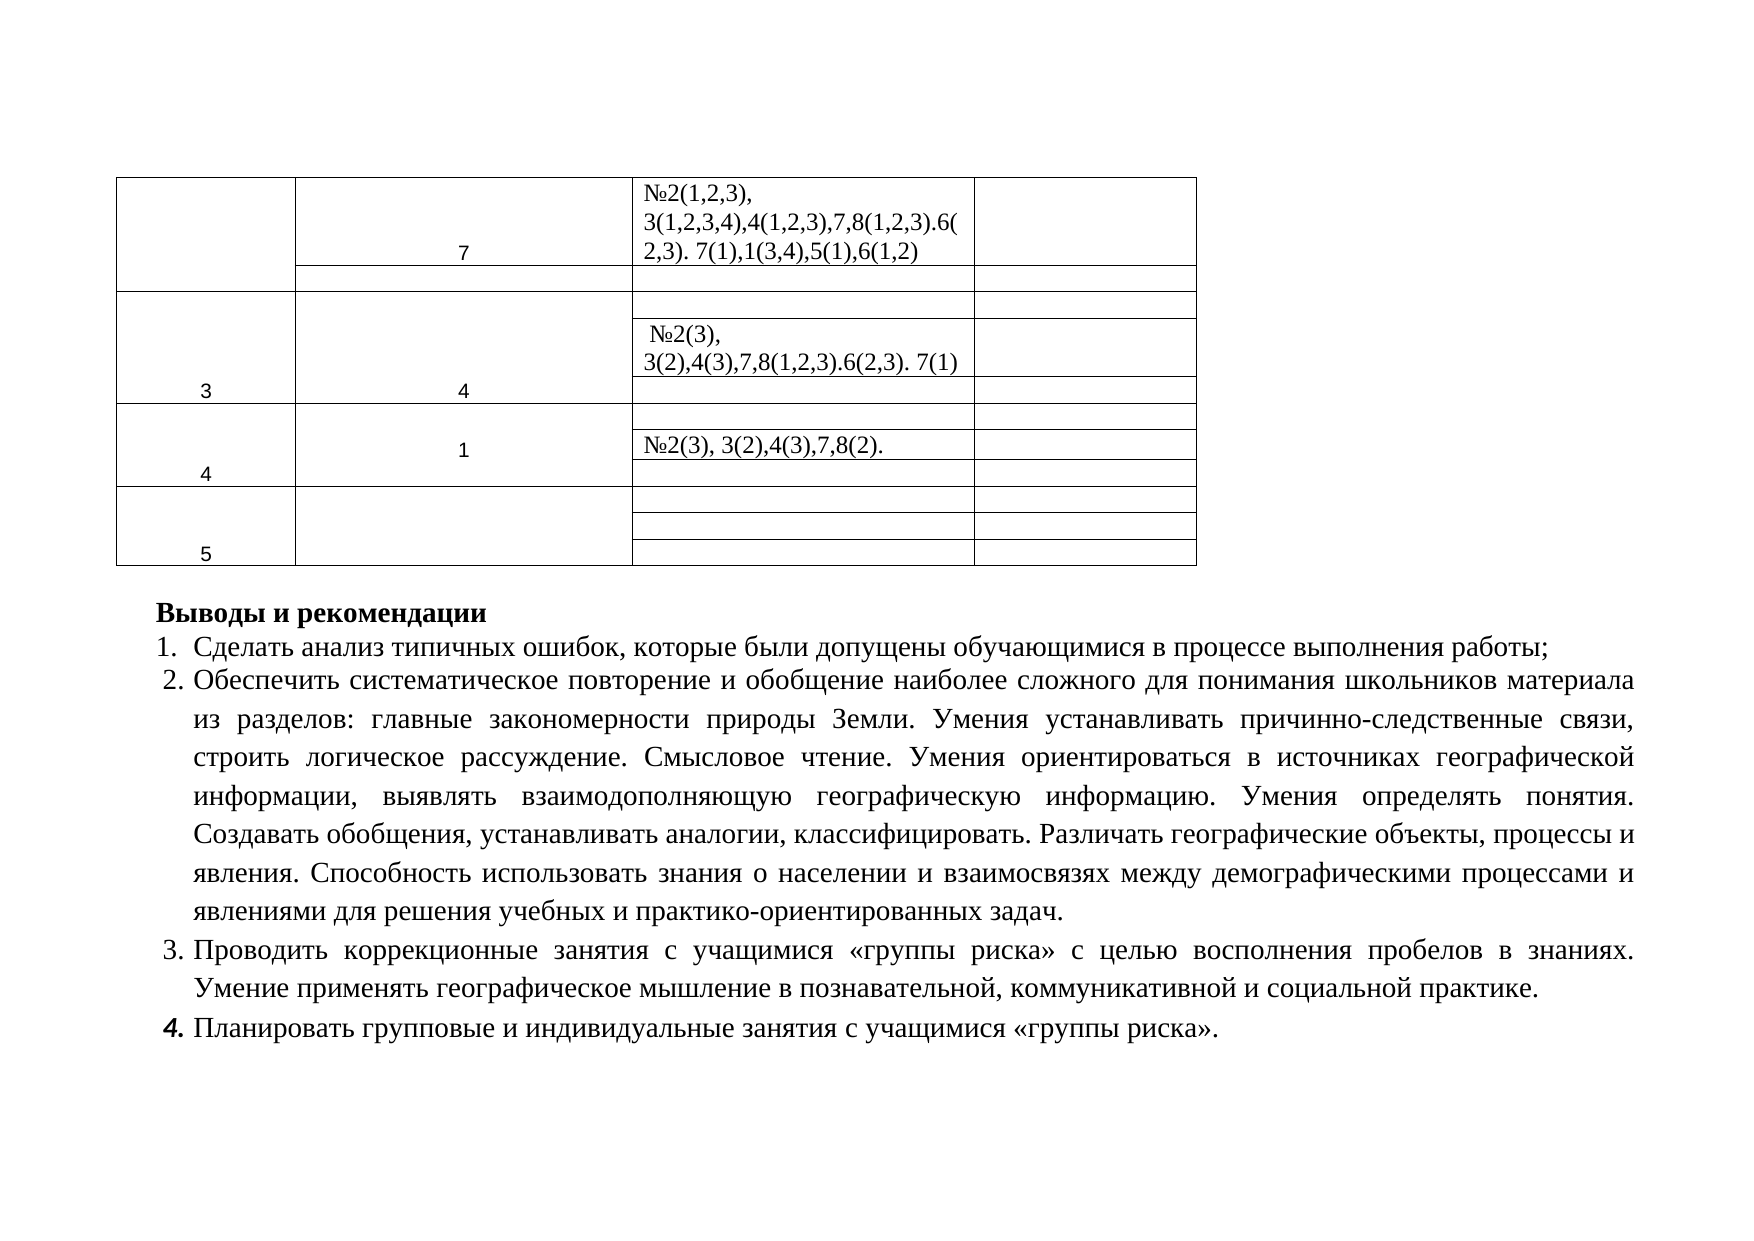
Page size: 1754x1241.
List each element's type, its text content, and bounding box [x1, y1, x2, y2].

table_cell [633, 377, 974, 403]
table_cell [296, 266, 632, 291]
table_cell 4 [117, 404, 295, 486]
table_cell [975, 292, 1196, 318]
table_cell [633, 487, 974, 512]
table_cell [975, 513, 1196, 539]
list Сделать анализ типичных ошибок, которые были допущены обучающимися в процессе выполнения работы; [156, 629, 1636, 662]
table_cell 3 [117, 292, 295, 403]
table_cell [975, 319, 1196, 376]
table_cell [975, 178, 1196, 264]
table_cell [633, 292, 974, 318]
table_cell [975, 487, 1196, 512]
table_cell №2(3), 3(2),4(3),7,8(1,2,3).6(2,3). 7(1) [633, 319, 974, 376]
table_cell [975, 404, 1196, 429]
table_cell 7 [296, 178, 632, 264]
list Планировать групповые и индивидуальные занятия с учащимися «группы риска». [162, 1009, 1636, 1045]
table_cell [633, 540, 974, 565]
table_cell [633, 513, 974, 539]
table_cell [975, 540, 1196, 565]
table_cell [975, 460, 1196, 486]
table_cell [633, 460, 974, 486]
table_cell [975, 377, 1196, 403]
table_cell 1 [296, 404, 632, 486]
text Выводы и рекомендации [156, 595, 1636, 629]
table_cell [633, 404, 974, 429]
table_cell [633, 266, 974, 291]
table_cell 4 [296, 292, 632, 403]
table_cell [296, 487, 632, 565]
table_cell 2 [117, 178, 295, 291]
table_cell №2(1,2,3), 3(1,2,3,4),4(1,2,3),7,8(1,2,3).6(2,3). 7(1),1(3,4),5(1),6(1,2) [633, 178, 974, 264]
list Проводить коррекционные занятия с учащимися «группы риска» с целью восполнения пробелов в знаниях. Умение применять географическое мышление в познавательной, коммуникативной и социальной практике. [162, 932, 1636, 1004]
table_cell №2(3), 3(2),4(3),7,8(2). [633, 430, 974, 459]
list Обеспечить систематическое повторение и обобщение наиболее сложного для понимания школьников материала из разделов: главные закономерности природы Земли. Умения устанавливать причинно-следственные связи, строить логическое рассуждение. Смысловое чтение. Умения ориентироваться в источниках географической информации, выявлять взаимодополняющую географическую информацию. Умения определять понятия. Создавать обобщения, устанавливать аналогии, классифицировать. Различать географические объекты, процессы и явления. Способность использовать знания о населении и взаимосвязях между демографическими процессами и явлениями для решения учебных и практико-ориентированных задач. [162, 662, 1636, 927]
table_cell [975, 430, 1196, 459]
table_cell 5 [117, 487, 295, 565]
table_cell [975, 266, 1196, 291]
